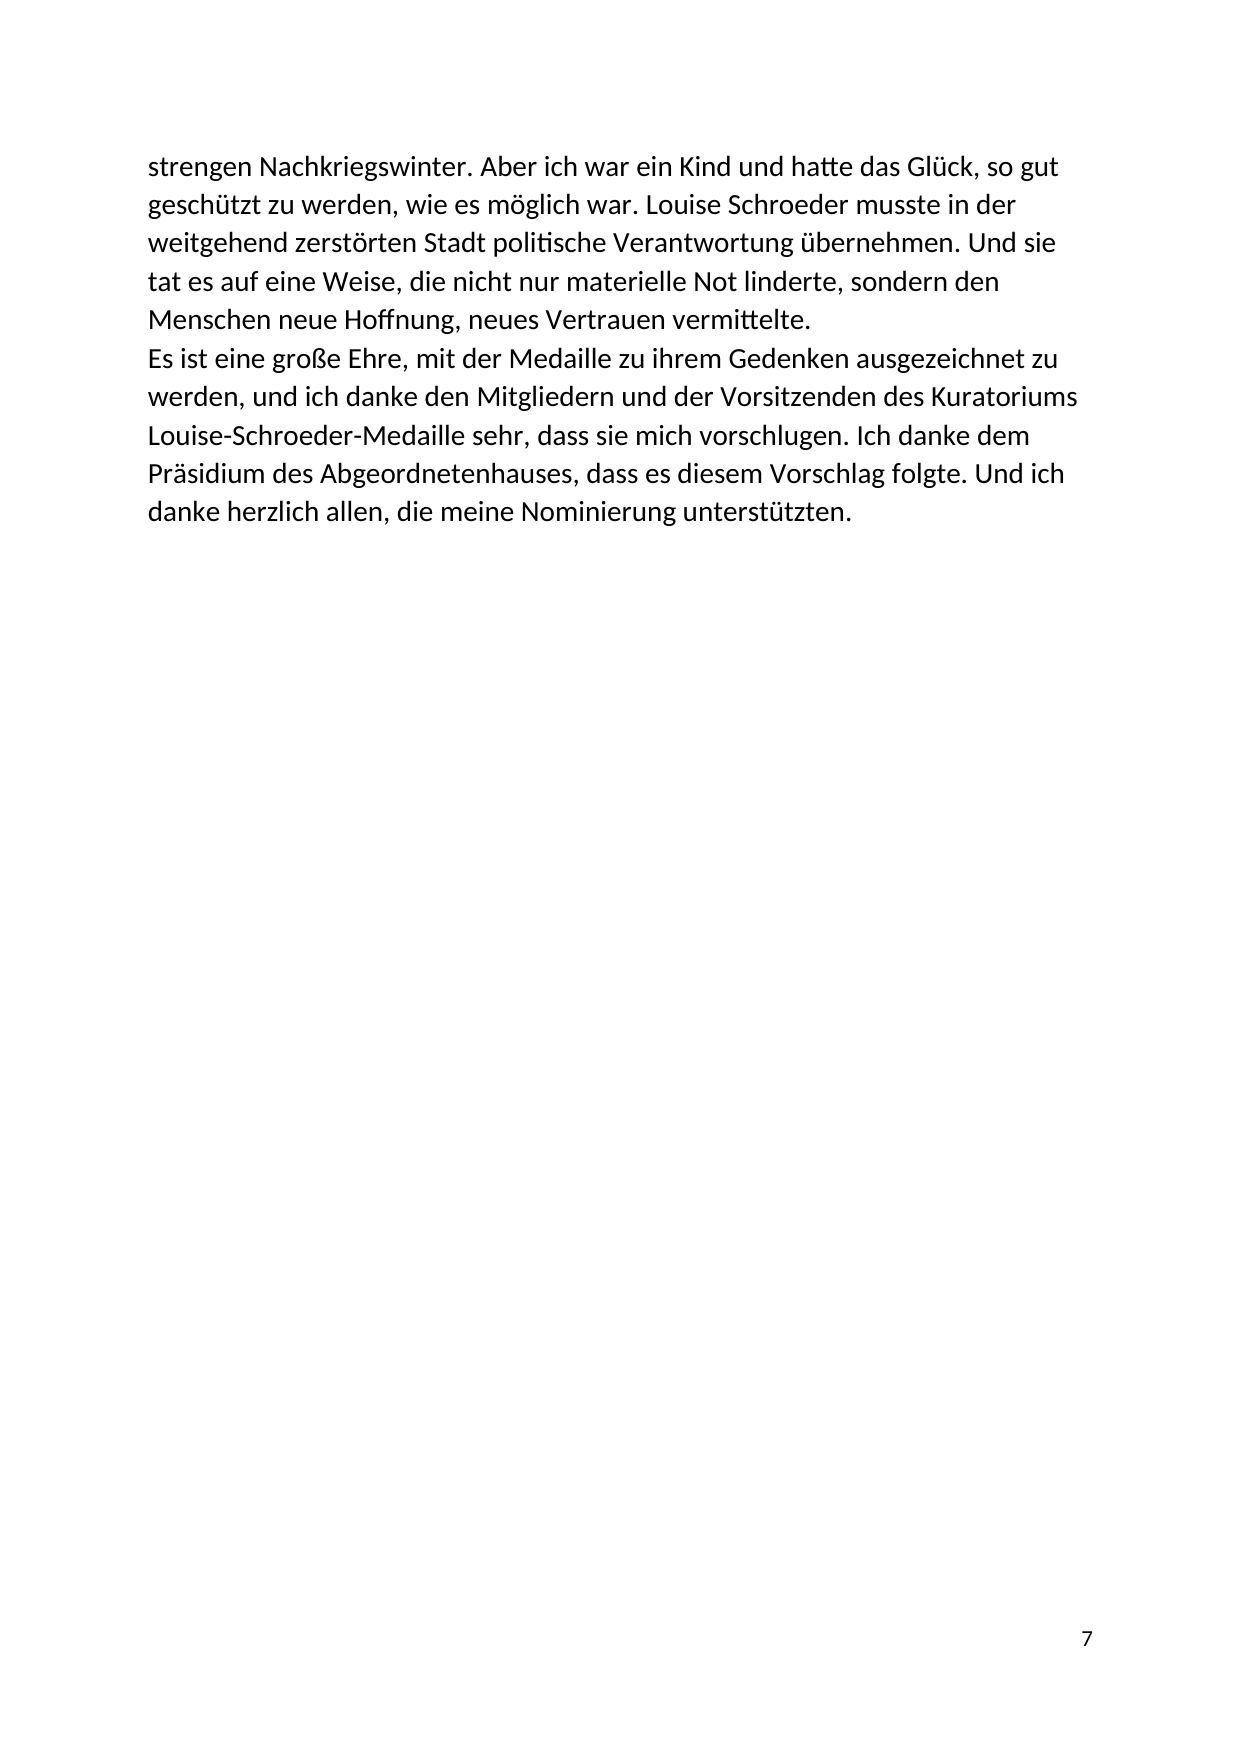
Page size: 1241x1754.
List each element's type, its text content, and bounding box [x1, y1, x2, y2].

text Es ist eine große Ehre, mit der Medaille zu ihrem Gedenken ausgezeichnet zu werden, und ich danke den Mitgliedern und der Vorsitzenden des Kuratoriums Louise-Schroeder-Medaille sehr, dass sie mich vorschlugen. Ich danke dem Präsidium des Abgeordnetenhauses, dass es diesem Vorschlag folgte. Und ich danke herzlich allen, die meine Nominierung unterstützten. [148, 340, 1093, 529]
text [148, 148, 1093, 337]
